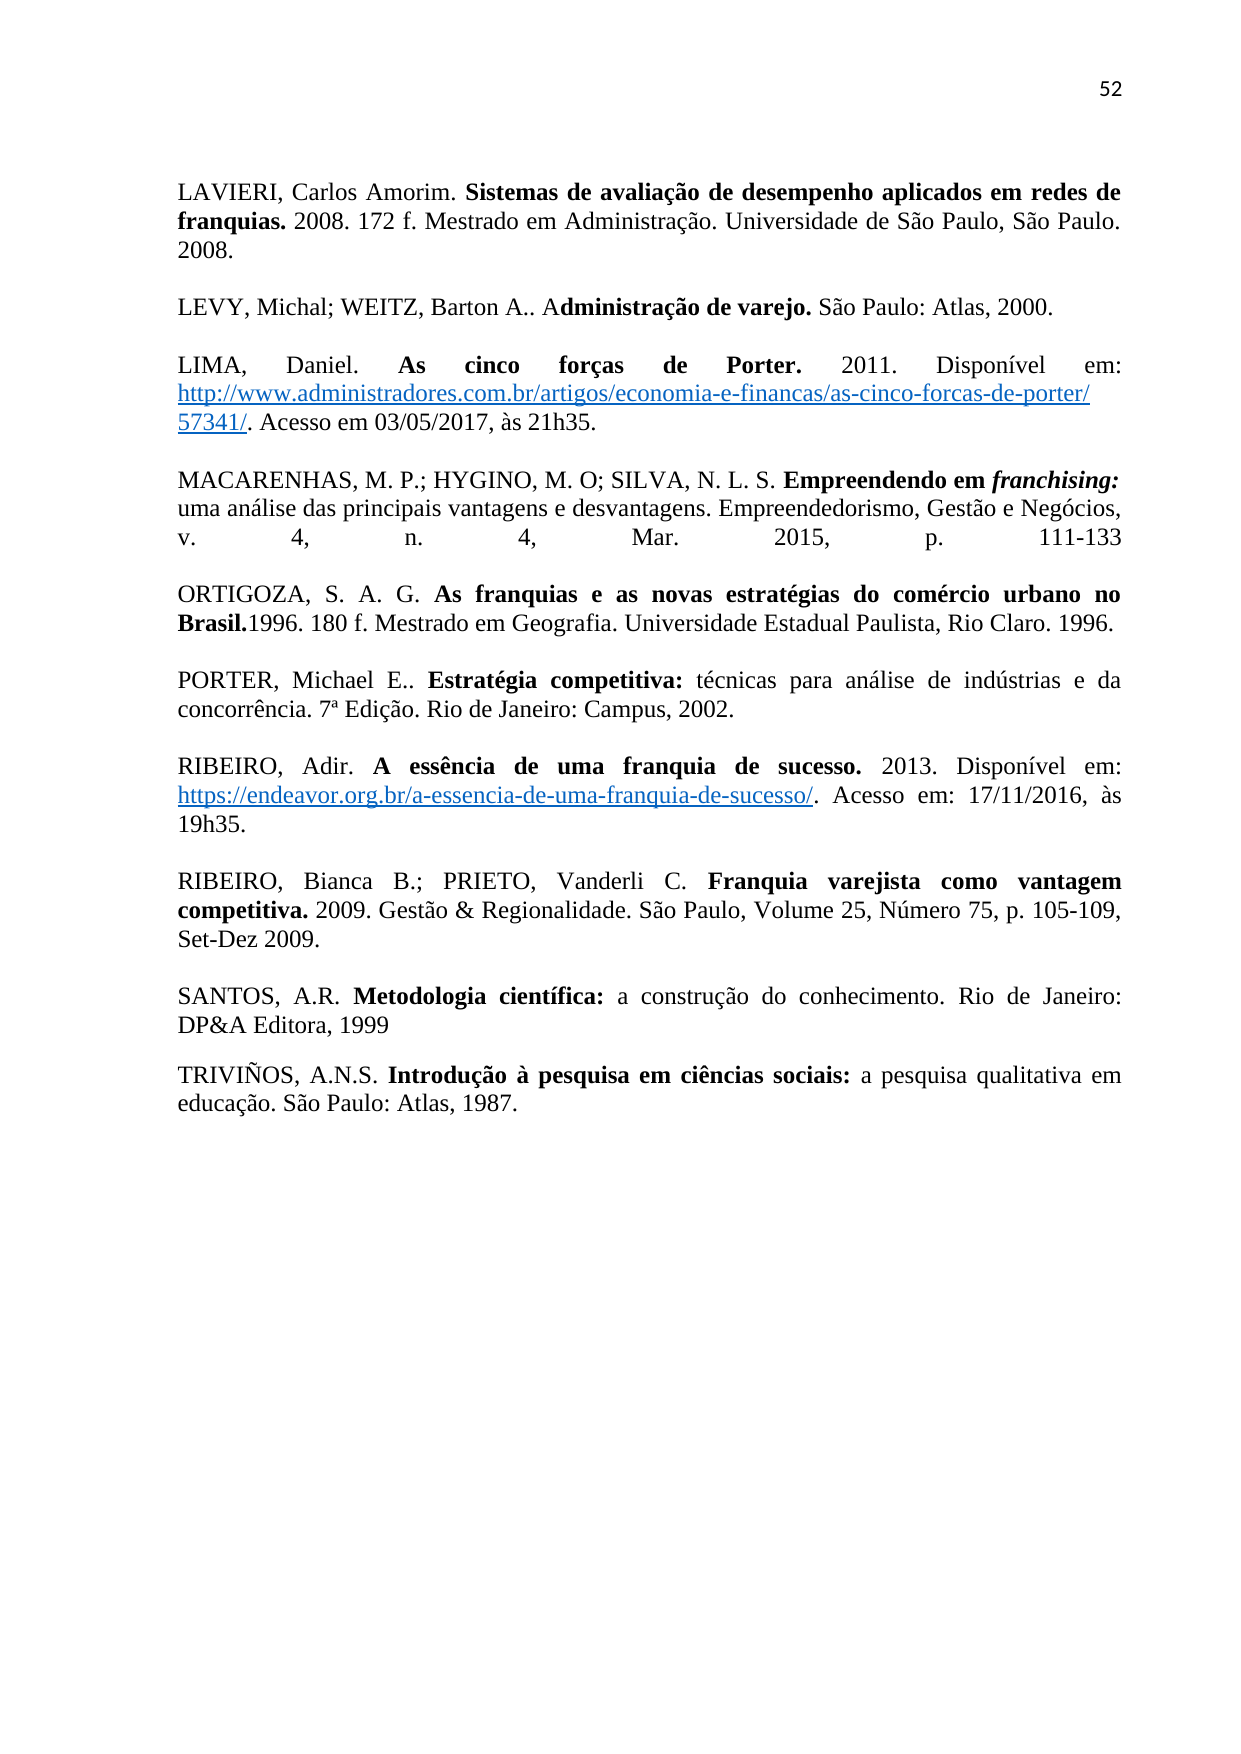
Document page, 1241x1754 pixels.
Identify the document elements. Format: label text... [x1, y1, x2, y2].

text LAVIERI, Carlos Amorim. Sistemas de avaliação de desempenho aplicados em redes de franquias. 2008. 172 f. Mestrado em Administração. Universidade de São Paulo, São Paulo. 2008. [177, 177, 1122, 263]
text LIMA, Daniel. As cinco forças de Porter. 2011. Disponível em: http://www.administradores.com.br/artigos/economia-e-financas/as-cinco-forcas-de-porter/57341/. Acesso em 03/05/2017, às 21h35. [177, 350, 1122, 436]
text RIBEIRO, Adir. A essência de uma franquia de sucesso. 2013. Disponível em: https://endeavor.org.br/a-essencia-de-uma-franquia-de-sucesso/. Acesso em: 17/11/2016, às 19h35. [177, 751, 1122, 838]
text TRIVIÑOS, A.N.S. Introdução à pesquisa em ciências sociais: a pesquisa qualitativa em educação. São Paulo: Atlas, 1987. [177, 1060, 1122, 1117]
text PORTER, Michael E.. Estratégia competitiva: técnicas para análise de indústrias e da concorrência. 7ª Edição. Rio de Janeiro: Campus, 2002. [177, 665, 1122, 723]
text LEVY, Michal; WEITZ, Barton A.. Administração de varejo. São Paulo: Atlas, 2000. [177, 292, 1122, 321]
text ORTIGOZA, S. A. G. As franquias e as novas estratégias do comércio urbano no Brasil.1996. 180 f. Mestrado em Geografia. Universidade Estadual Paulista, Rio Claro. 1996. [177, 579, 1122, 636]
text RIBEIRO, Bianca B.; PRIETO, Vanderli C. Franquia varejista como vantagem competitiva. 2009. Gestão & Regionalidade. São Paulo, Volume 25, Número 75, p. 105-109, Set-Dez 2009. [177, 866, 1122, 953]
text MACARENHAS, M. P.; HYGINO, M. O; SILVA, N. L. S. Empreendendo em franchising: uma análise das principais vantagens e desvantagens. Empreendedorismo, Gestão e Negócios, v. 4, n. 4, Mar. 2015, p. 111-133 [177, 465, 1122, 579]
text SANTOS, A.R. Metodologia científica: a construção do conhecimento. Rio de Janeiro: DP&A Editora, 1999 [177, 981, 1122, 1039]
